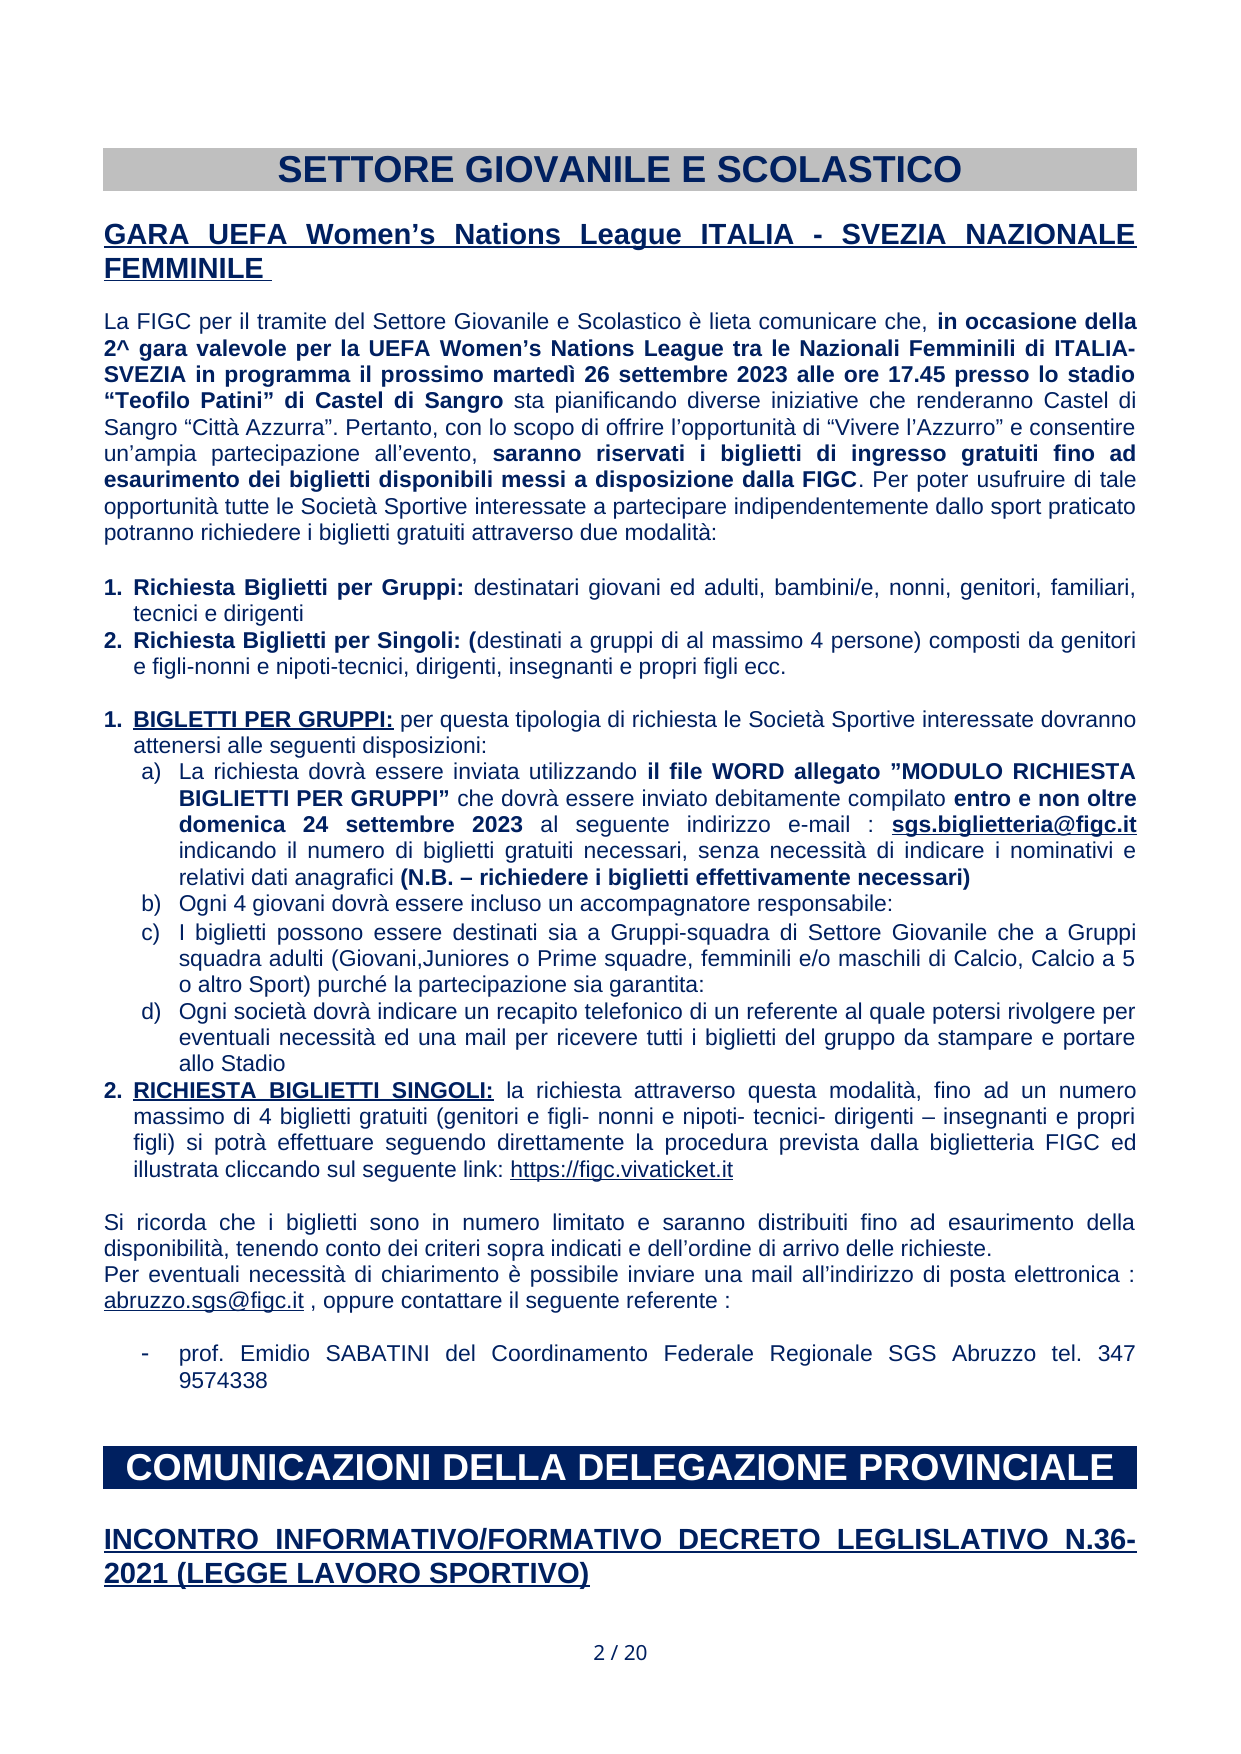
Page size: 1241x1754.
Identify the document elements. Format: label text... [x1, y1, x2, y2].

text La FIGC per il tramite del Settore Giovanile e Scolastico è lieta comunicare che, in occasione della 2^ gara valevole per la UEFA Women’s Nations League tra le Nazionali Femminili di ITALIA-SVEZIA in programma il prossimo martedì 26 settembre 2023 alle ore 17.45 presso lo stadio “Teofilo Patini” di Castel di Sangro sta pianificando diverse iniziative che renderanno Castel di Sangro “Città Azzurra”. Pertanto, con lo scopo di offrire l’opportunità di “Vivere l’Azzurro” e consentire un’ampia partecipazione all’evento, saranno riservati i biglietti di ingresso gratuiti fino ad esaurimento dei biglietti disponibili messi a disposizione dalla FIGC. Per poter usufruire di tale opportunità tutte le Società Sportive interessate a partecipare indipendentemente dallo sport praticato potranno richiedere i biglietti gratuiti attraverso due modalità: [103, 308, 1137, 545]
text GARA UEFA Women’s Nations League ITALIA - SVEZIA NAZIONALE FEMMINILE [103, 217, 1137, 246]
list BIGLETTI PER GRUPPI: per questa tipologia di richiesta le Società Sportive interessate dovranno attenersi alle seguenti disposizioni: [103, 706, 1137, 758]
list I biglietti possono essere destinati sia a Gruppi-squadra di Settore Giovanile che a Gruppi squadra adulti (Giovani,Juniores o Prime squadre, femminili e/o maschili di Calcio, Calcio a 5 o altro Sport) purché la partecipazione sia garantita: [141, 918, 1137, 998]
list La richiesta dovrà essere inviata utilizzando il file WORD allegato ”MODULO RICHIESTA BIGLIETTI PER GRUPPI” che dovrà essere inviato debitamente compilato entro e non oltre domenica 24 settembre 2023 al seguente indirizzo e-mail : sgs.biglietteria@figc.it indicando il numero di biglietti gratuiti necessari, senza necessità di indicare i nominativi e relativi dati anagrafici (N.B. – richiedere i biglietti effettivamente necessari) [141, 758, 1137, 890]
text Per eventuali necessità di chiarimento è possibile inviare una mail all’indirizzo di posta elettronica : abruzzo.sgs@figc.it , oppure contattare il seguente referente : [103, 1261, 1137, 1314]
list Ogni società dovrà indicare un recapito telefonico di un referente al quale potersi rivolgere per eventuali necessità ed una mail per ricevere tutti i biglietti del gruppo da stampare e portare allo Stadio [141, 998, 1137, 1077]
text INCONTRO INFORMATIVO/FORMATIVO DECRETO LEGLISLATIVO N.36-2021 (LEGGE LAVORO SPORTIVO) [103, 1552, 1137, 1589]
text COMUNICAZIONI DELLA DELEGAZIONE PROVINCIALE [103, 1446, 1137, 1489]
text GARA UEFA Women’s Nations League ITALIA - SVEZIA NAZIONALE FEMMINILE [103, 247, 1137, 284]
text INCONTRO INFORMATIVO/FORMATIVO DECRETO LEGLISLATIVO N.36-2021 (LEGGE LAVORO SPORTIVO) [103, 1522, 1137, 1551]
list Richiesta Biglietti per Singoli: (destinati a gruppi di al massimo 4 persone) composti da genitori e figli-nonni e nipoti-tecnici, dirigenti, insegnanti e propri figli ecc. [103, 627, 1137, 679]
list RICHIESTA BIGLIETTI SINGOLI: la richiesta attraverso questa modalità, fino ad un numero massimo di 4 biglietti gratuiti (genitori e figli- nonni e nipoti- tecnici- dirigenti – insegnanti e propri figli) si potrà effettuare seguendo direttamente la procedura prevista dalla biglietteria FIGC ed illustrata cliccando sul seguente link: https://figc.vivaticket.it [103, 1077, 1137, 1182]
text Si ricorda che i biglietti sono in numero limitato e saranno distribuiti fino ad esaurimento della disponibilità, tenendo conto dei criteri sopra indicati e dell’ordine di arrivo delle richieste. [103, 1208, 1137, 1261]
list prof. Emidio SABATINI del Coordinamento Federale Regionale SGS Abruzzo tel. 347 9574338 [141, 1340, 1137, 1393]
list Ogni 4 giovani dovrà essere incluso un accompagnatore responsabile: [141, 890, 1137, 916]
list Richiesta Biglietti per Gruppi: destinatari giovani ed adulti, bambini/e, nonni, genitori, familiari, tecnici e dirigenti [103, 574, 1137, 627]
text SETTORE GIOVANILE E SCOLASTICO [103, 148, 1137, 191]
